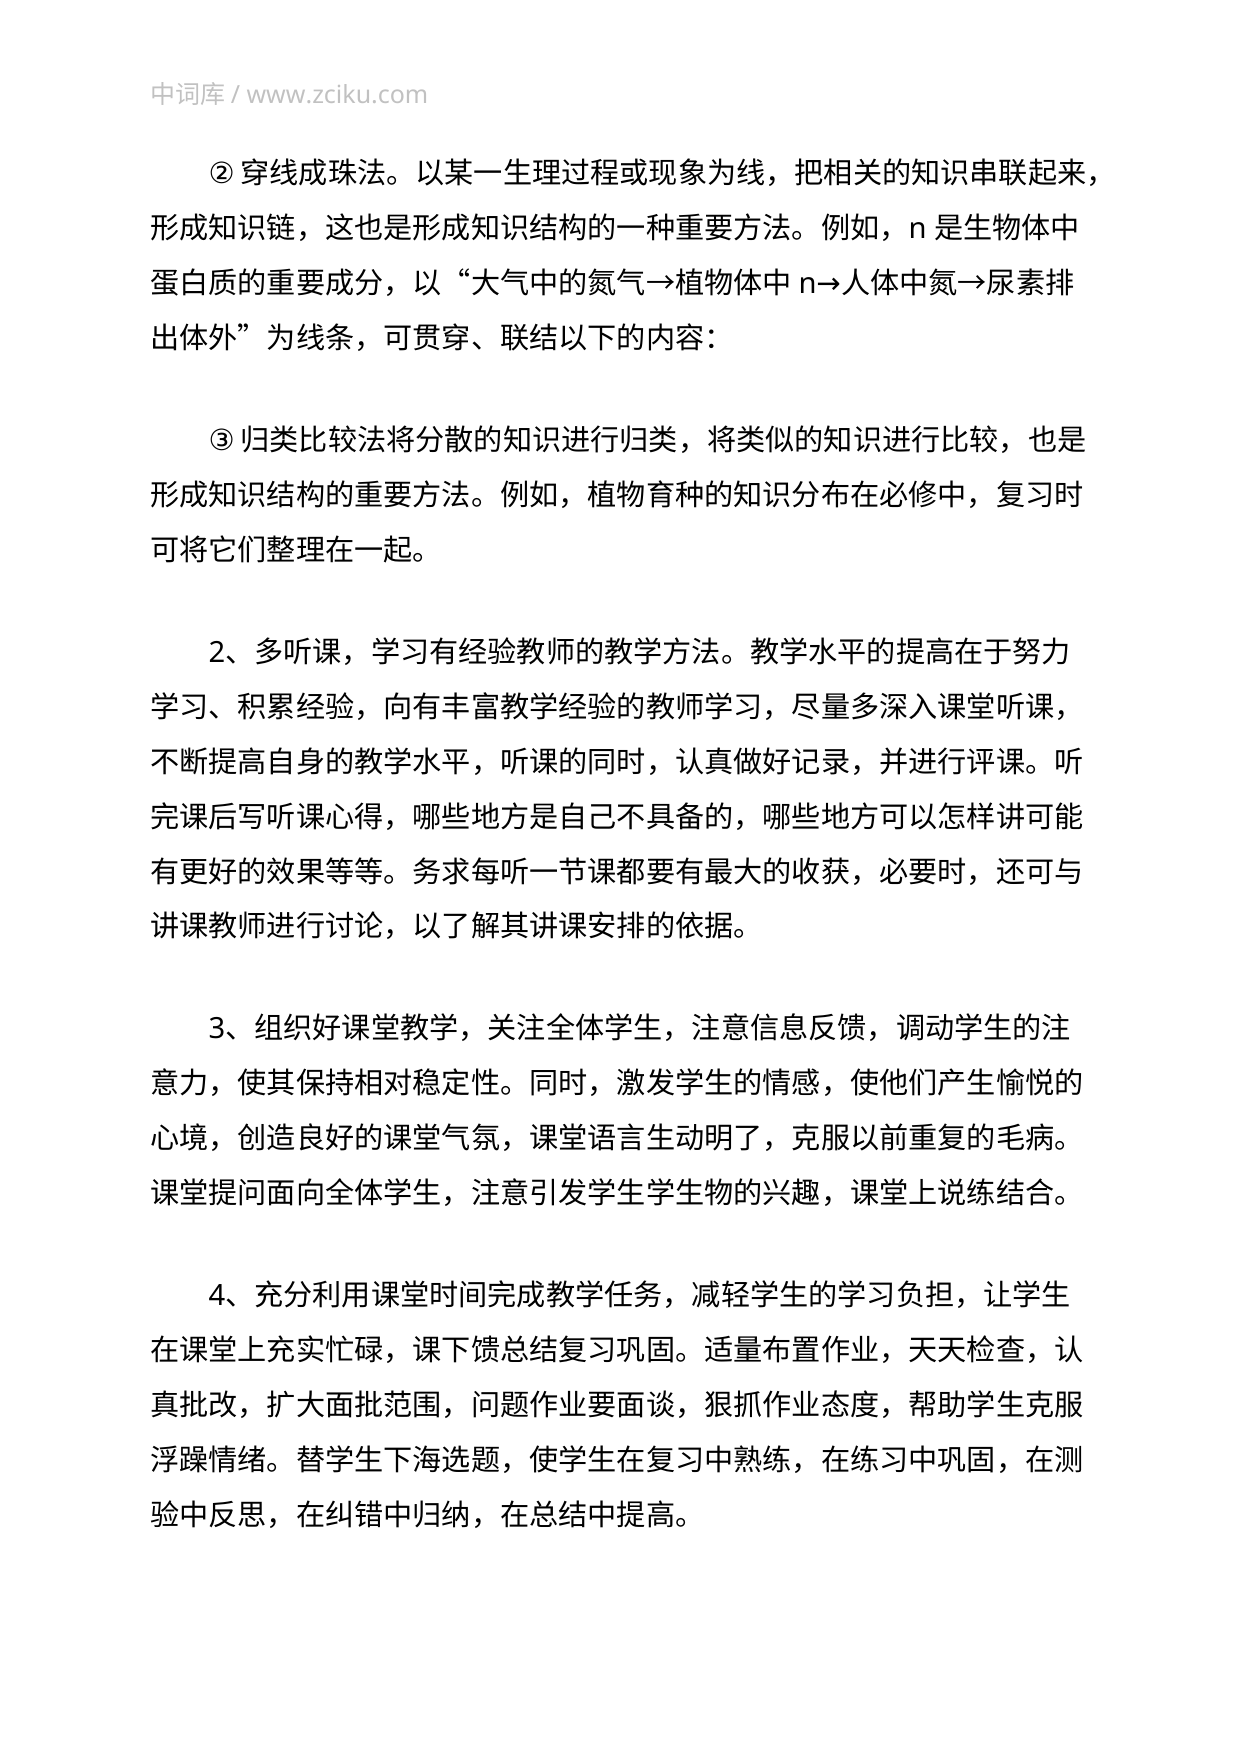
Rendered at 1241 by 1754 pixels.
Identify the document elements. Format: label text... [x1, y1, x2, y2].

text 3、组织好课堂教学，关注全体学生，注意信息反馈，调动学生的注意力，使其保持相对稳定性。同时，激发学生的情感，使他们产生愉悦的心境，创造良好的课堂气氛，课堂语言生动明了，克服以前重复的毛病。课堂提问面向全体学生，注意引发学生学生物的兴趣，课堂上说练结合。 [150, 1005, 1090, 1212]
text 2、多听课，学习有经验教师的教学方法。教学水平的提高在于努力学习、积累经验，向有丰富教学经验的教师学习，尽量多深入课堂听课，不断提高自身的教学水平，听课的同时，认真做好记录，并进行评课。听完课后写听课心得，哪些地方是自己不具备的，哪些地方可以怎样讲可能有更好的效果等等。务求每听一节课都要有最大的收获，必要时，还可与讲课教师进行讨论，以了解其讲课安排的依据。 [150, 628, 1090, 945]
text ②穿线成珠法。以某一生理过程或现象为线，把相关的知识串联起来，形成知识链，这也是形成知识结构的一种重要方法。例如，n 是生物体中蛋白质的重要成分，以“大气中的氮气→植物体中 n→人体中氮→尿素排出体外”为线条，可贯穿、联结以下的内容： [150, 150, 1090, 357]
text ③归类比较法将分散的知识进行归类，将类似的知识进行比较，也是形成知识结构的重要方法。例如，植物育种的知识分布在必修中，复习时可将它们整理在一起。 [150, 417, 1090, 569]
text 4、充分利用课堂时间完成教学任务，减轻学生的学习负担，让学生在课堂上充实忙碌，课下馈总结复习巩固。适量布置作业，天天检查，认真批改，扩大面批范围，问题作业要面谈，狠抓作业态度，帮助学生克服浮躁情绪。替学生下海选题，使学生在复习中熟练，在练习中巩固，在测验中反思，在纠错中归纳，在总结中提高。 [150, 1271, 1090, 1533]
